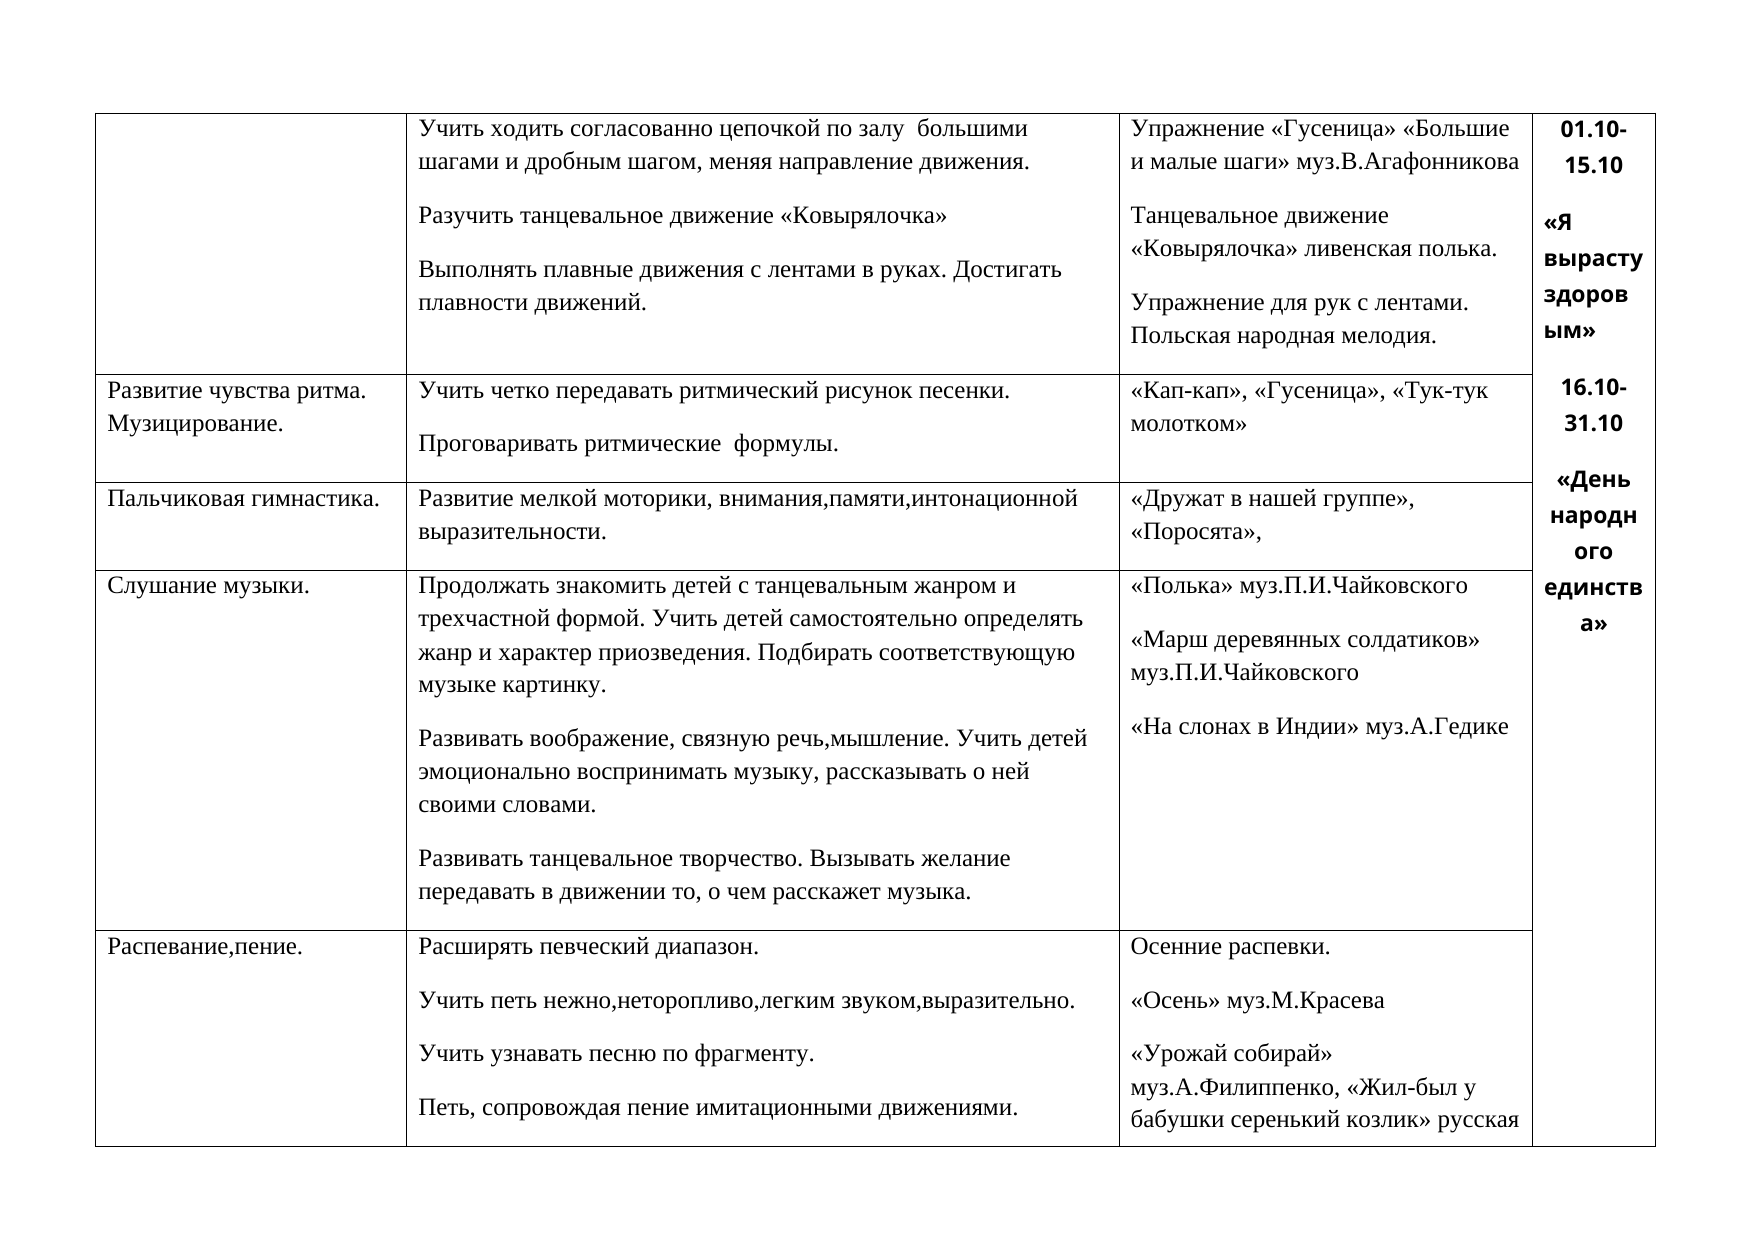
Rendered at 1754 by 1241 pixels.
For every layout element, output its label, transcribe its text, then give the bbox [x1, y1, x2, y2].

table_cell Распевание,пение. [96, 931, 406, 1146]
table_cell «Полька» муз.П.И.Чайковского «Марш деревянных солдатиков» муз.П.И.Чайковского «На слонах в Индии» муз.А.Гедике [1120, 571, 1532, 930]
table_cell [1533, 114, 1655, 1146]
table_cell Пальчиковая гимнастика. [96, 483, 406, 569]
table_cell «Кап-кап», «Гусеница», «Тук-тук молотком» [1120, 375, 1532, 482]
table_cell Слушание музыки. [96, 571, 406, 930]
table_cell Развитие чувства ритма. Музицирование. [96, 375, 406, 482]
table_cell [96, 114, 406, 374]
table_cell Учить четко передавать ритмический рисунок песенки. Проговаривать ритмические формулы. [407, 375, 1119, 482]
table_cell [1120, 931, 1532, 1146]
table_cell Продолжать знакомить детей с танцевальным жанром и трехчастной формой. Учить детей самостоятельно определять жанр и характер приозведения. Подбирать соответствующую музыке картинку. Развивать воображение, связную речь,мышление. Учить детей эмоционально воспринимать музыку, рассказывать о ней своими словами. Развивать танцевальное творчество. Вызывать желание передавать в движении то, о чем расскажет музыка. [407, 571, 1119, 930]
table_cell Развитие мелкой моторики, внимания,памяти,интонационной выразительности. [407, 483, 1119, 569]
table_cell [407, 114, 1119, 374]
table_cell «Дружат в нашей группе», «Поросята», [1120, 483, 1532, 569]
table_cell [407, 931, 1119, 1146]
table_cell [1120, 114, 1532, 374]
